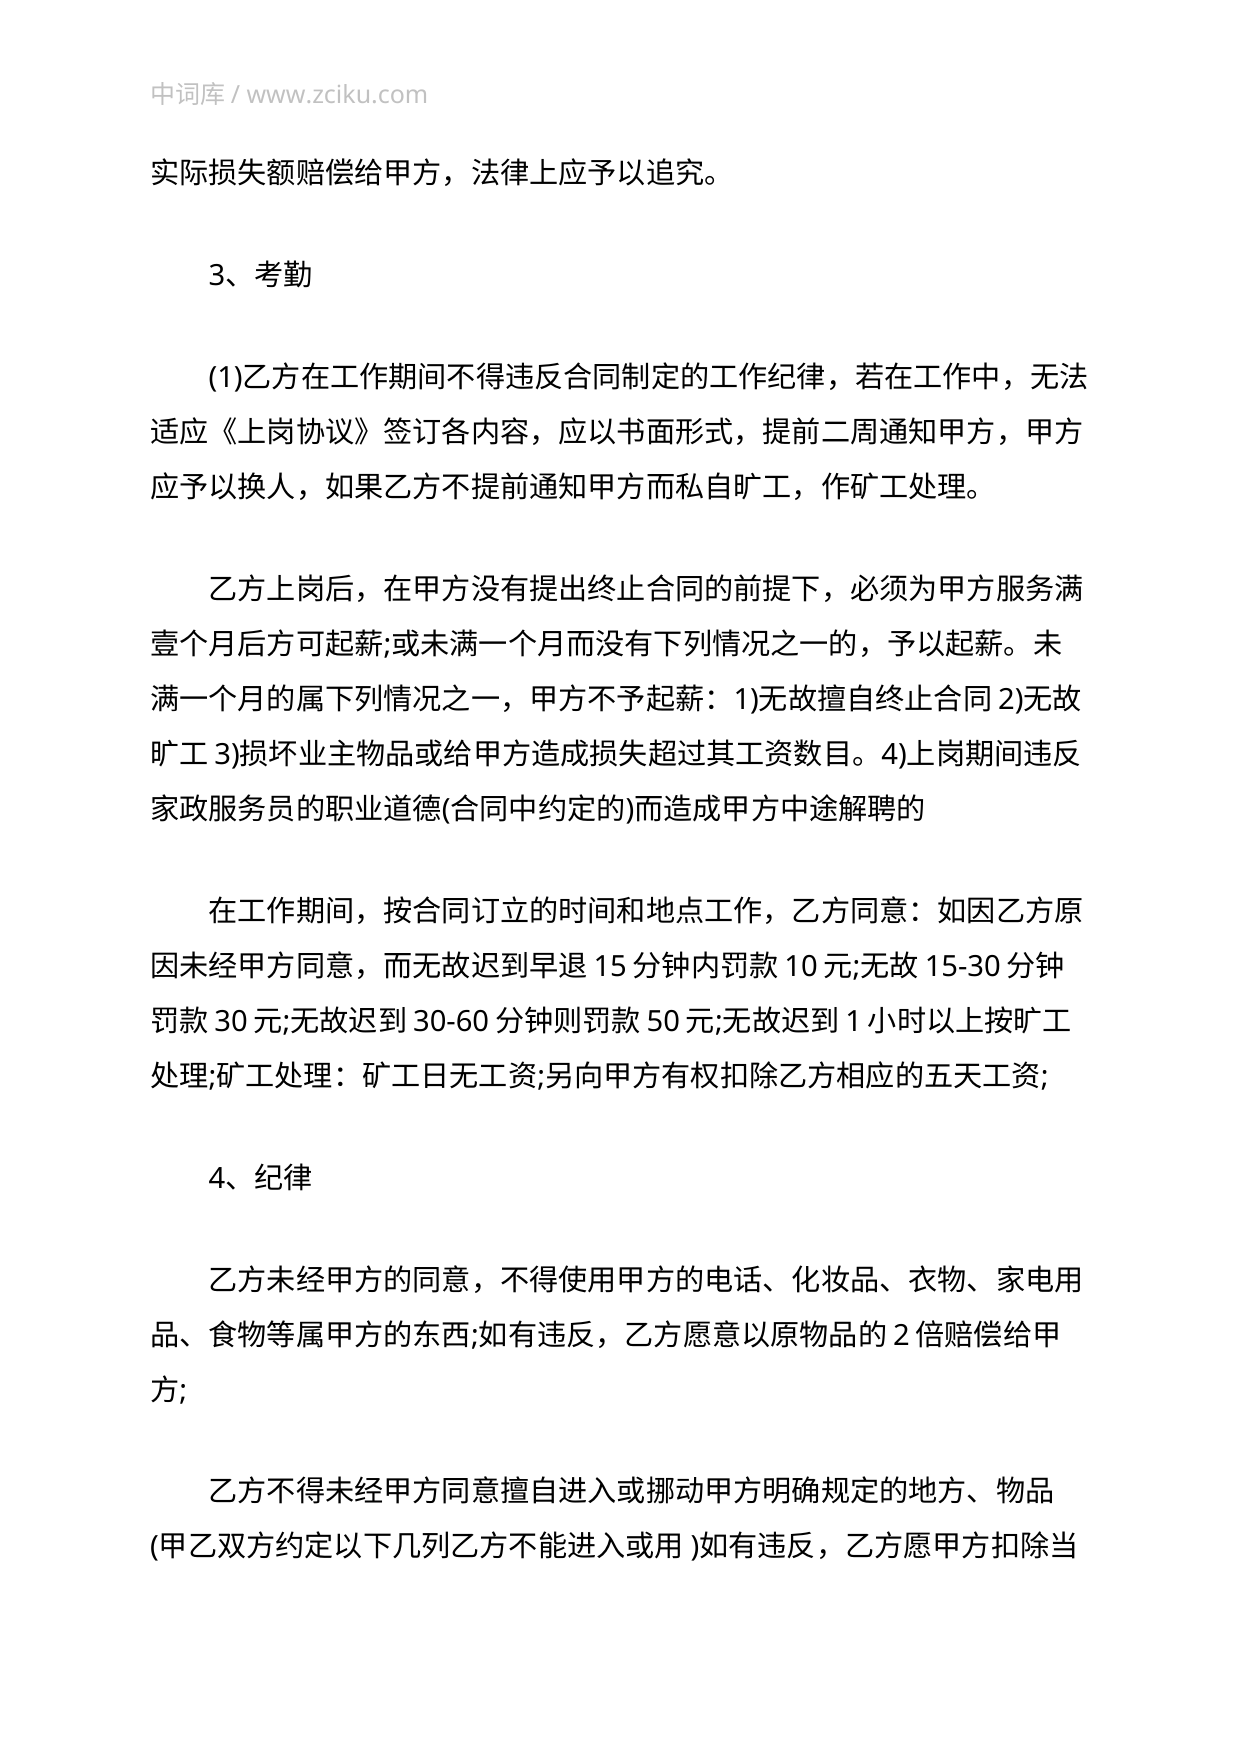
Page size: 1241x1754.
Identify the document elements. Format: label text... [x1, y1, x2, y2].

text 乙方上岗后，在甲方没有提出终止合同的前提下，必须为甲方服务满壹个月后方可起薪;或未满一个月而没有下列情况之一的，予以起薪。未满一个月的属下列情况之一，甲方不予起薪：1)无故擅自终止合同2)无故旷工3)损坏业主物品或给甲方造成损失超过其工资数目。4)上岗期间违反家政服务员的职业道德(合同中约定的)而造成甲方中途解聘的 [150, 565, 1090, 828]
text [150, 150, 1090, 192]
text 在工作期间，按合同订立的时间和地点工作，乙方同意：如因乙方原因未经甲方同意，而无故迟到早退15分钟内罚款10元;无故15-30分钟罚款30元;无故迟到30-60分钟则罚款50元;无故迟到1小时以上按旷工处理;矿工处理：矿工日无工资;另向甲方有权扣除乙方相应的五天工资; [150, 887, 1090, 1094]
text 4、纪律 [150, 1154, 1090, 1197]
text 3、考勤 [150, 252, 1090, 294]
text (1)乙方在工作期间不得违反合同制定的工作纪律，若在工作中，无法适应《上岗协议》签订各内容，应以书面形式，提前二周通知甲方，甲方应予以换人，如果乙方不提前通知甲方而私自旷工，作矿工处理。 [150, 354, 1090, 506]
text 乙方未经甲方的同意，不得使用甲方的电话、化妆品、衣物、家电用品、食物等属甲方的东西;如有违反，乙方愿意以原物品的2倍赔偿给甲方; [150, 1256, 1090, 1408]
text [150, 1468, 1090, 1565]
